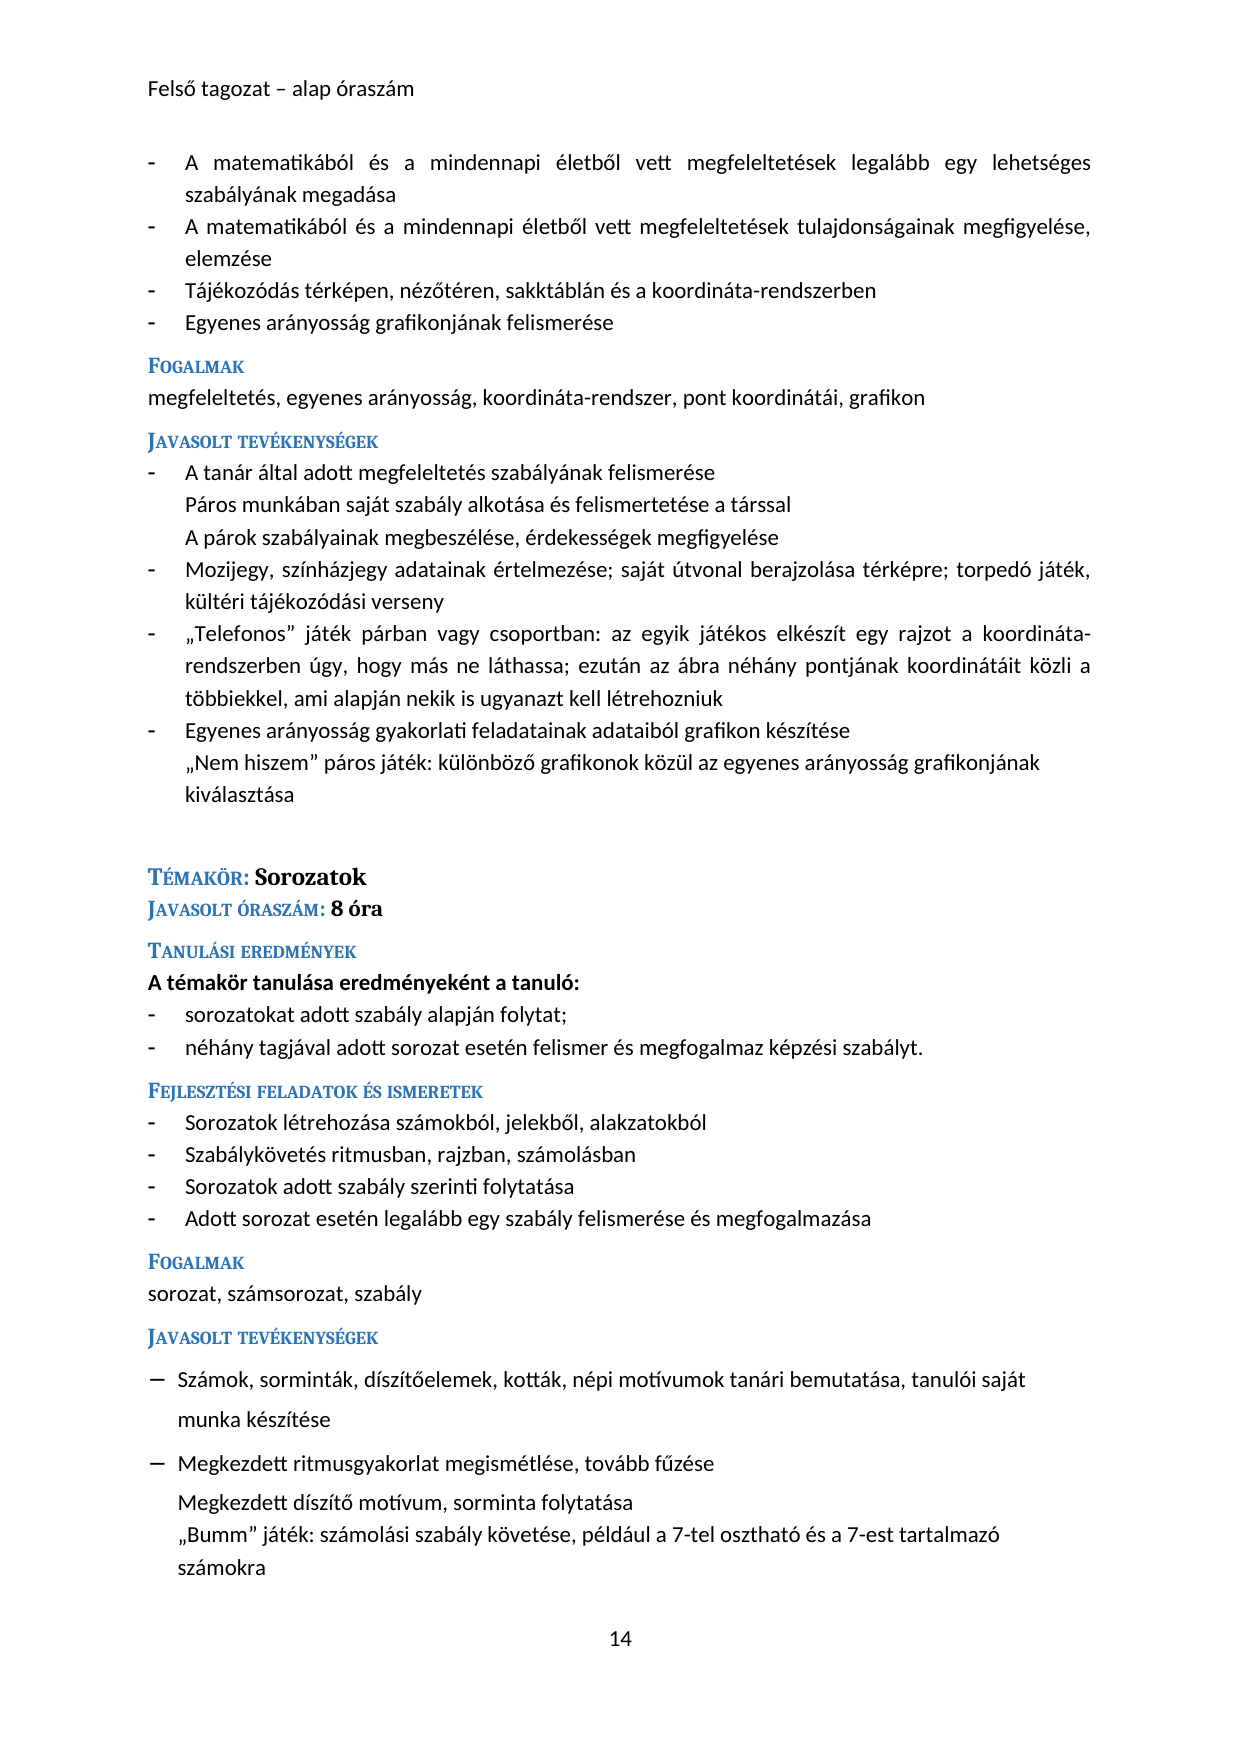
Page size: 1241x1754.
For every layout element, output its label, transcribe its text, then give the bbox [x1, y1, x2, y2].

list Sorozatok adott szabály szerinti folytatása [148, 1172, 1093, 1200]
text Témakör: Sorozatok [148, 862, 1093, 891]
list Megkezdett ritmusgyakorlat megismétlése, tovább fűzése Megkezdett díszítő motívum, sorminta folytatása „Bumm” játék: számolási szabály követése, például a 7-tel osztható és a 7-est tartalmazó számokra [148, 1437, 1093, 1581]
list Szabálykövetés ritmusban, rajzban, számolásban [148, 1140, 1093, 1168]
text A témakör tanulása eredményeként a tanuló: [148, 968, 1093, 996]
list Egyenes arányosság grafikonjának felismerése [148, 308, 1093, 337]
list Tájékozódás térképen, nézőtéren, sakktáblán és a koordináta-rendszerben [148, 276, 1093, 304]
list Számok, sorminták, díszítőelemek, kották, népi motívumok tanári bemutatása, tanulói saját munka készítése [148, 1354, 1093, 1433]
subtitle Fogalmak [148, 1249, 1093, 1275]
subtitle Fogalmak [148, 353, 1093, 379]
list A matematikából és a mindennapi életből vett megfeleltetések tulajdonságainak megfigyelése, elemzése [148, 212, 1093, 272]
list Adott sorozat esetén legalább egy szabály felismerése és megfogalmazása [148, 1204, 1093, 1232]
subtitle Fejlesztési feladatok és ismeretek [148, 1077, 1093, 1104]
list Mozijegy, színházjegy adatainak értelmezése; saját útvonal berajzolása térképre; torpedó játék, kültéri tájékozódási verseny [148, 555, 1093, 615]
subtitle Tanulási eredmények [148, 938, 1093, 964]
list Egyenes arányosság gyakorlati feladatainak adataiból grafikon készítése „Nem hiszem” páros játék: különböző grafikonok közül az egyenes arányosság grafikonjának kiválasztása [148, 716, 1093, 808]
subtitle Javasolt tevékenységek [148, 1324, 1093, 1350]
text sorozat, számsorozat, szabály [148, 1279, 1093, 1307]
list néhány tagjával adott sorozat esetén felismer és megfogalmaz képzési szabályt. [148, 1033, 1093, 1061]
list A matematikából és a mindennapi életből vett megfeleltetések legalább egy lehetséges szabályának megadása [148, 148, 1093, 208]
list sorozatokat adott szabály alapján folytat; [148, 1001, 1093, 1028]
text megfeleltetés, egyenes arányosság, koordináta-rendszer, pont koordinátái, grafikon [148, 383, 1093, 411]
list „Telefonos” játék párban vagy csoportban: az egyik játékos elkészít egy rajzot a koordináta-rendszerben úgy, hogy más ne láthassa; ezután az ábra néhány pontjának koordinátáit közli a többiekkel, ami alapján nekik is ugyanazt kell létrehozniuk [148, 619, 1093, 712]
subtitle Javasolt tevékenységek [148, 428, 1093, 454]
list A tanár által adott megfeleltetés szabályának felismerése Páros munkában saját szabály alkotása és felismertetése a társsal A párok szabályainak megbeszélése, érdekességek megfigyelése [148, 458, 1093, 551]
text Javasolt óraszám: 8 óra [148, 895, 1093, 922]
list Sorozatok létrehozása számokból, jelekből, alakzatokból [148, 1108, 1093, 1136]
